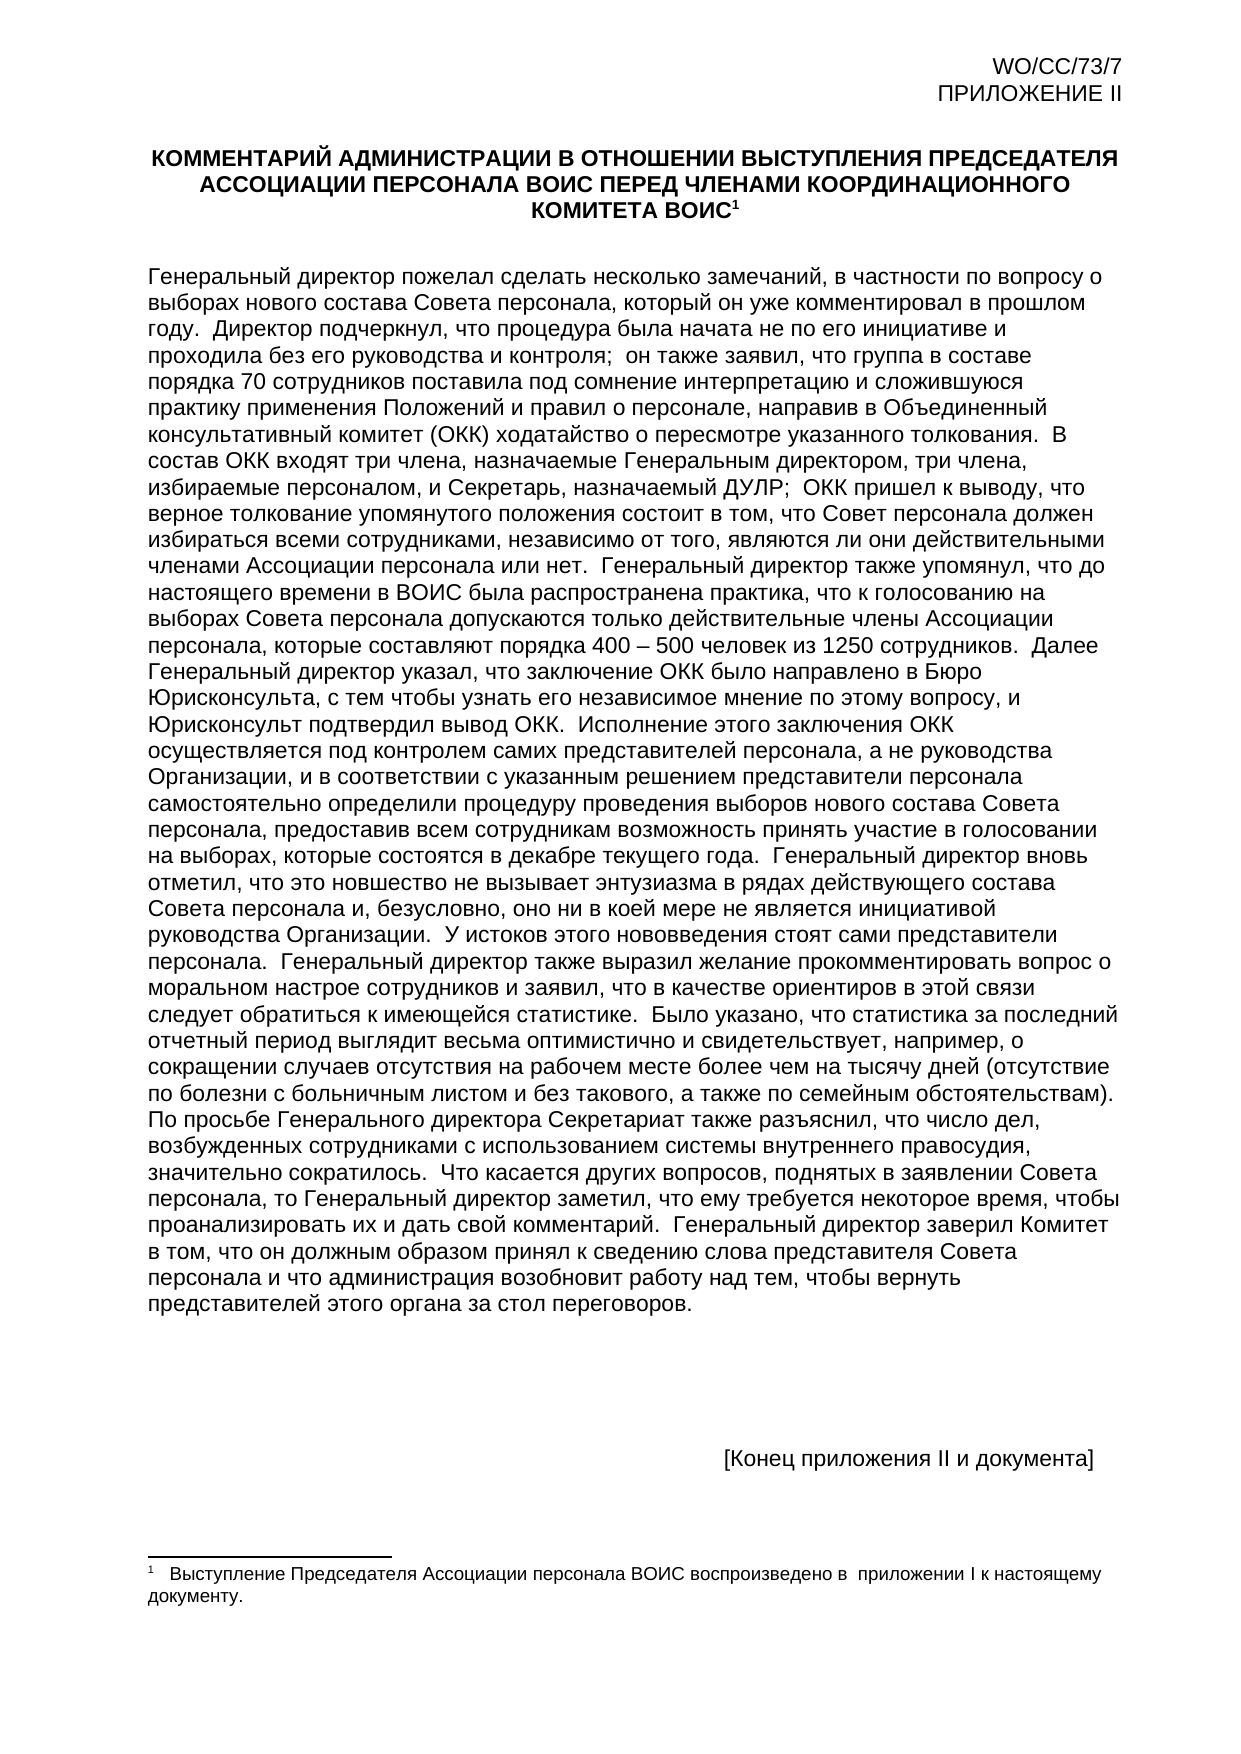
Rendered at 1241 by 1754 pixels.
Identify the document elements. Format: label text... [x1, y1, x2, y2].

text [Конец приложения II и документа] [724, 1445, 1122, 1471]
text КОММЕНТАРИЙ АДМИНИСТРАЦИИ В ОТНОШЕНИИ ВЫСТУПЛЕНИЯ ПРЕДСЕДАТЕЛЯ АССОЦИАЦИИ ПЕРСОНАЛА ВОИС ПЕРЕД ЧЛЕНАМИ КООРДИНАЦИОННОГО КОМИТЕТА ВОИС [148, 145, 1122, 224]
list Генеральный директор пожелал сделать несколько замечаний, в частности по вопросу о выборах нового состава Совета персонала, который он уже комментировал в прошлом году. Директор подчеркнул, что процедура была начата не по его инициативе и проходила без его руководства и контроля; он также заявил, что группа в составе порядка 70 сотрудников поставила под сомнение интерпретацию и сложившуюся практику применения Положений и правил о персонале, направив в Объединенный консультативный комитет (ОКК) ходатайство о пересмотре указанного толкования. В состав ОКК входят три члена, назначаемые Генеральным директором, три члена, избираемые персоналом, и Секретарь, назначаемый ДУЛР; ОКК пришел к выводу, что верное толкование упомянутого положения состоит в том, что Совет персонала должен избираться всеми сотрудниками, независимо от того, являются ли они действительными членами Ассоциации персонала или нет. Генеральный директор также упомянул, что до настоящего времени в ВОИС была распространена практика, что к голосованию на выборах Совета персонала допускаются только действительные члены Ассоциации персонала, которые составляют порядка 400 – 500 человек из 1250 сотрудников. Далее Генеральный директор указал, что заключение ОКК было направлено в Бюро Юрисконсульта, с тем чтобы узнать его независимое мнение по этому вопросу, и Юрисконсульт подтвердил вывод ОКК. Исполнение этого заключения ОКК осуществляется под контролем самих представителей персонала, а не руководства Организации, и в соответствии с указанным решением представители персонала самостоятельно определили процедуру проведения выборов нового состава Совета персонала, предоставив всем сотрудникам возможность принять участие в голосовании на выборах, которые состоятся в декабре текущего года. Генеральный директор вновь отметил, что это новшество не вызывает энтузиазма в рядах действующего состава Совета персонала и, безусловно, оно ни в коей мере не является инициативой руководства Организации. У истоков этого нововведения стоят сами представители персонала. Генеральный директор также выразил желание прокомментировать вопрос о моральном настрое сотрудников и заявил, что в качестве ориентиров в этой связи следует обратиться к имеющейся статистике. Было указано, что статистика за последний отчетный период выглядит весьма оптимистично и свидетельствует, например, о сокращении случаев отсутствия на рабочем месте более чем на тысячу дней (отсутствие по болезни с больничным листом и без такового, а также по семейным обстоятельствам). По просьбе Генерального директора Секретариат также разъяснил, что число дел, возбужденных сотрудниками с использованием системы внутреннего правосудия, значительно сократилось. Что касается других вопросов, поднятых в заявлении Совета персонала, то Генеральный директор заметил, что ему требуется некоторое время, чтобы проанализировать их и дать свой комментарий. Генеральный директор заверил Комитет в том, что он должным образом принял к сведению слова представителя Совета персонала и что администрация возобновит работу над тем, чтобы вернуть представителей этого органа за стол переговоров. [148, 263, 1122, 1317]
